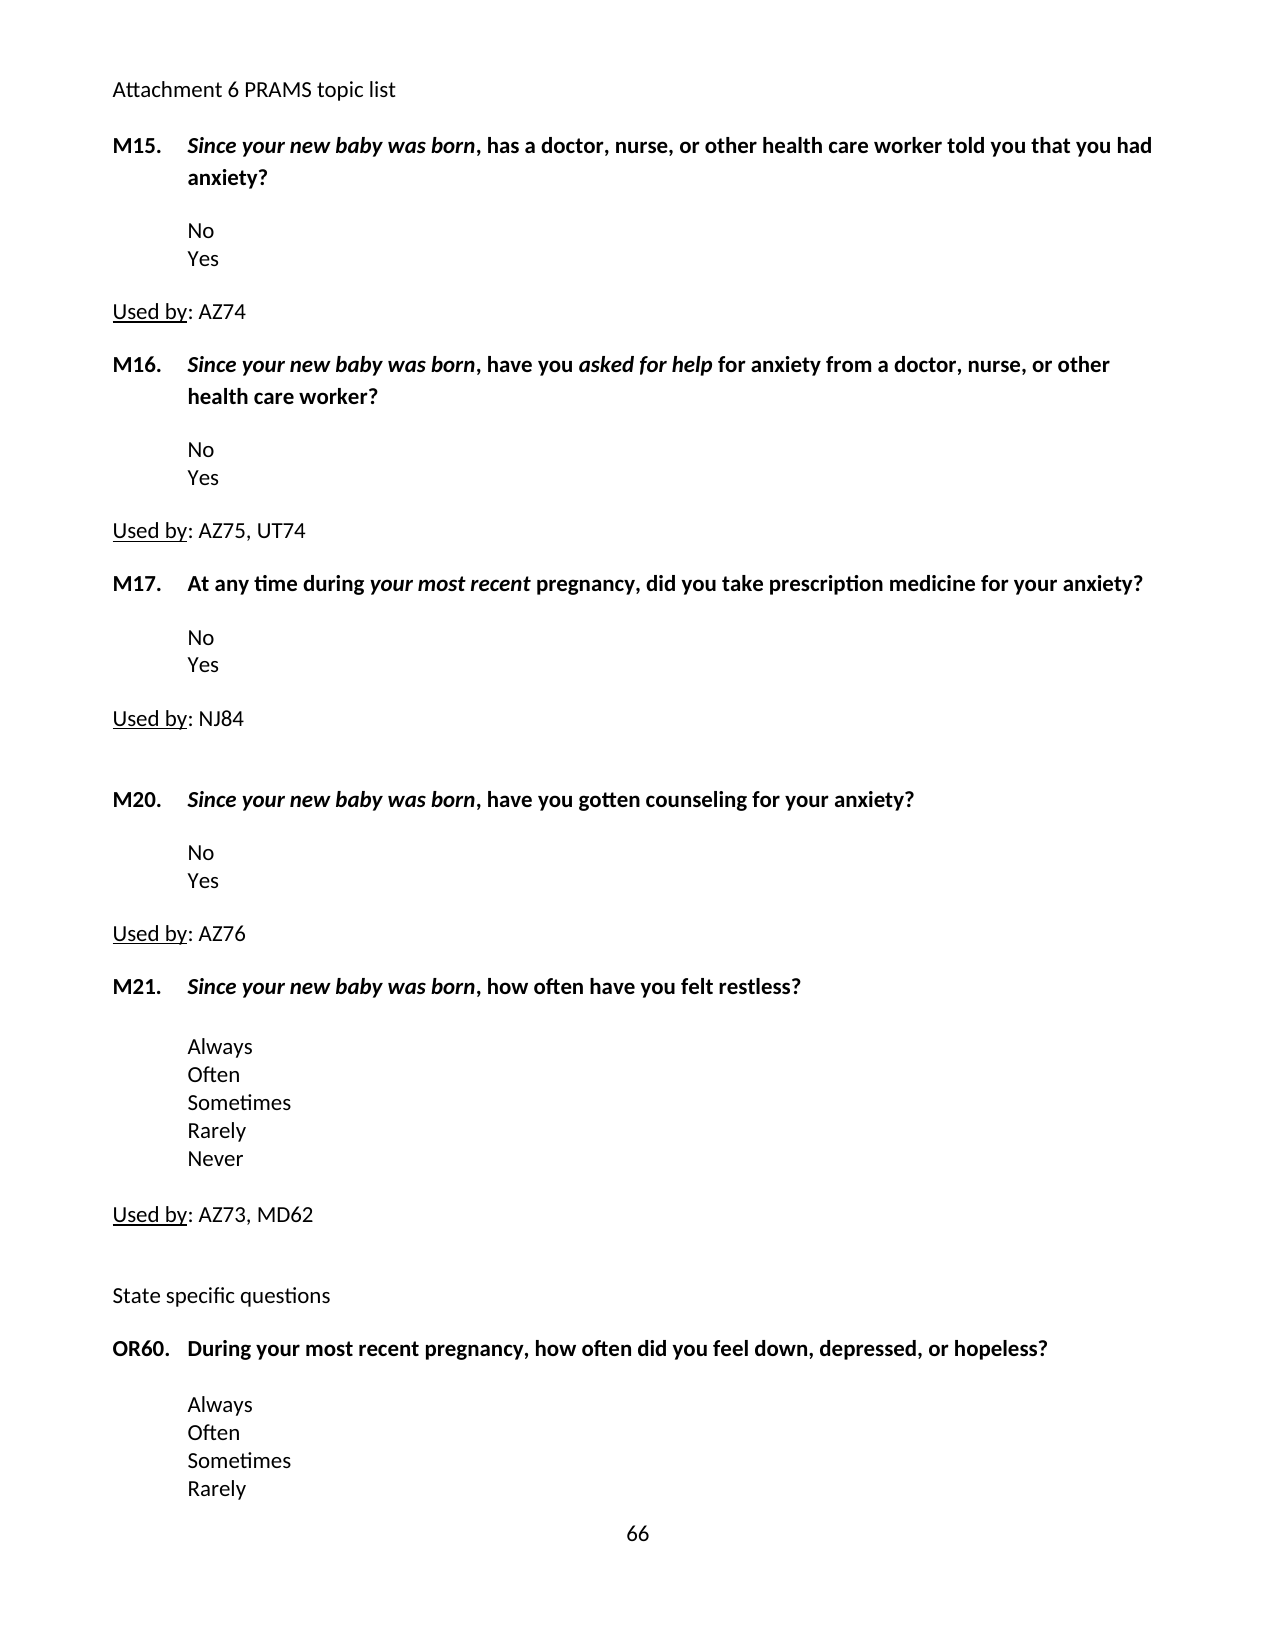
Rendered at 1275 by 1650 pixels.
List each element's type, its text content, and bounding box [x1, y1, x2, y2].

text No [187, 216, 1162, 244]
text No [187, 838, 1162, 866]
text Used by: AZ74 [112, 297, 1162, 325]
text M15. Since your new baby was born, has a doctor, nurse, or other health care worker told you that you had anxiety? [112, 131, 1162, 191]
text Yes [112, 463, 1162, 492]
text Rarely [187, 1474, 1162, 1502]
text Used by: AZ73, MD62 [112, 1200, 1162, 1228]
text Often [187, 1418, 1162, 1446]
text Never [187, 1144, 1162, 1172]
text Rarely [187, 1116, 1162, 1144]
text No [187, 623, 1162, 651]
text Sometimes [187, 1446, 1162, 1474]
list M21. Since your new baby was born, how often have you felt restless? [112, 972, 1162, 1000]
text Yes [112, 866, 1162, 894]
text No [187, 436, 1162, 463]
text Always [187, 1032, 1162, 1060]
text Always [187, 1390, 1162, 1418]
text Yes [112, 244, 1162, 272]
text Used by: AZ75, UT74 [112, 517, 1162, 544]
text Often [187, 1060, 1162, 1088]
text State specific questions [112, 1281, 1162, 1309]
text Yes [112, 651, 1162, 679]
text M17. At any time during your most recent pregnancy, did you take prescription medicine for your anxiety? [112, 569, 1162, 598]
text M16. Since your new baby was born, have you asked for help for anxiety from a doctor, nurse, or other health care worker? [112, 350, 1162, 411]
text Used by: NJ84 [112, 704, 1162, 732]
text M20. Since your new baby was born, have you gotten counseling for your anxiety? [112, 785, 1162, 813]
text OR60. During your most recent pregnancy, how often did you feel down, depressed, or hopeless? [112, 1334, 1162, 1362]
text Sometimes [187, 1088, 1162, 1116]
text Used by: AZ76 [112, 919, 1162, 947]
